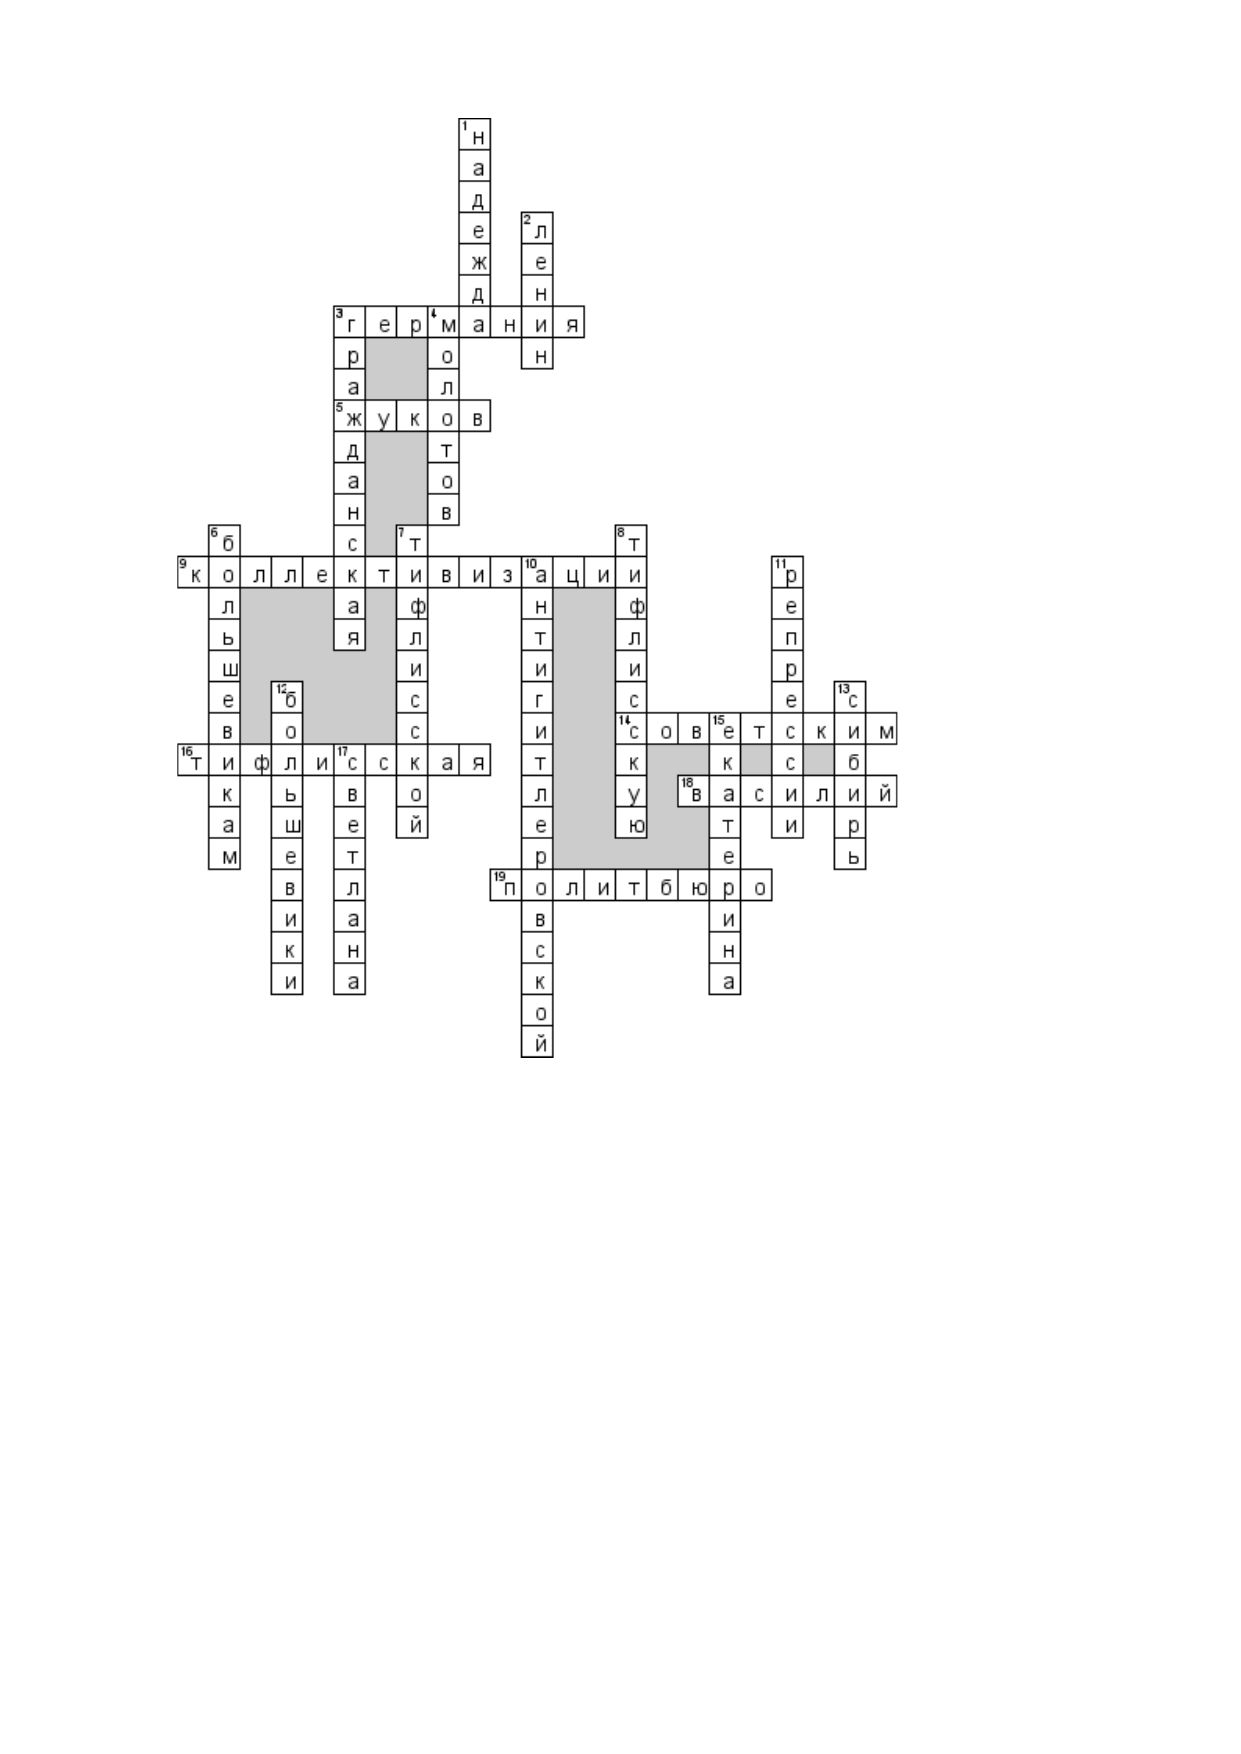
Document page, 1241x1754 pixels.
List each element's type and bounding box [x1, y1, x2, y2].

picture [177, 118, 898, 1058]
